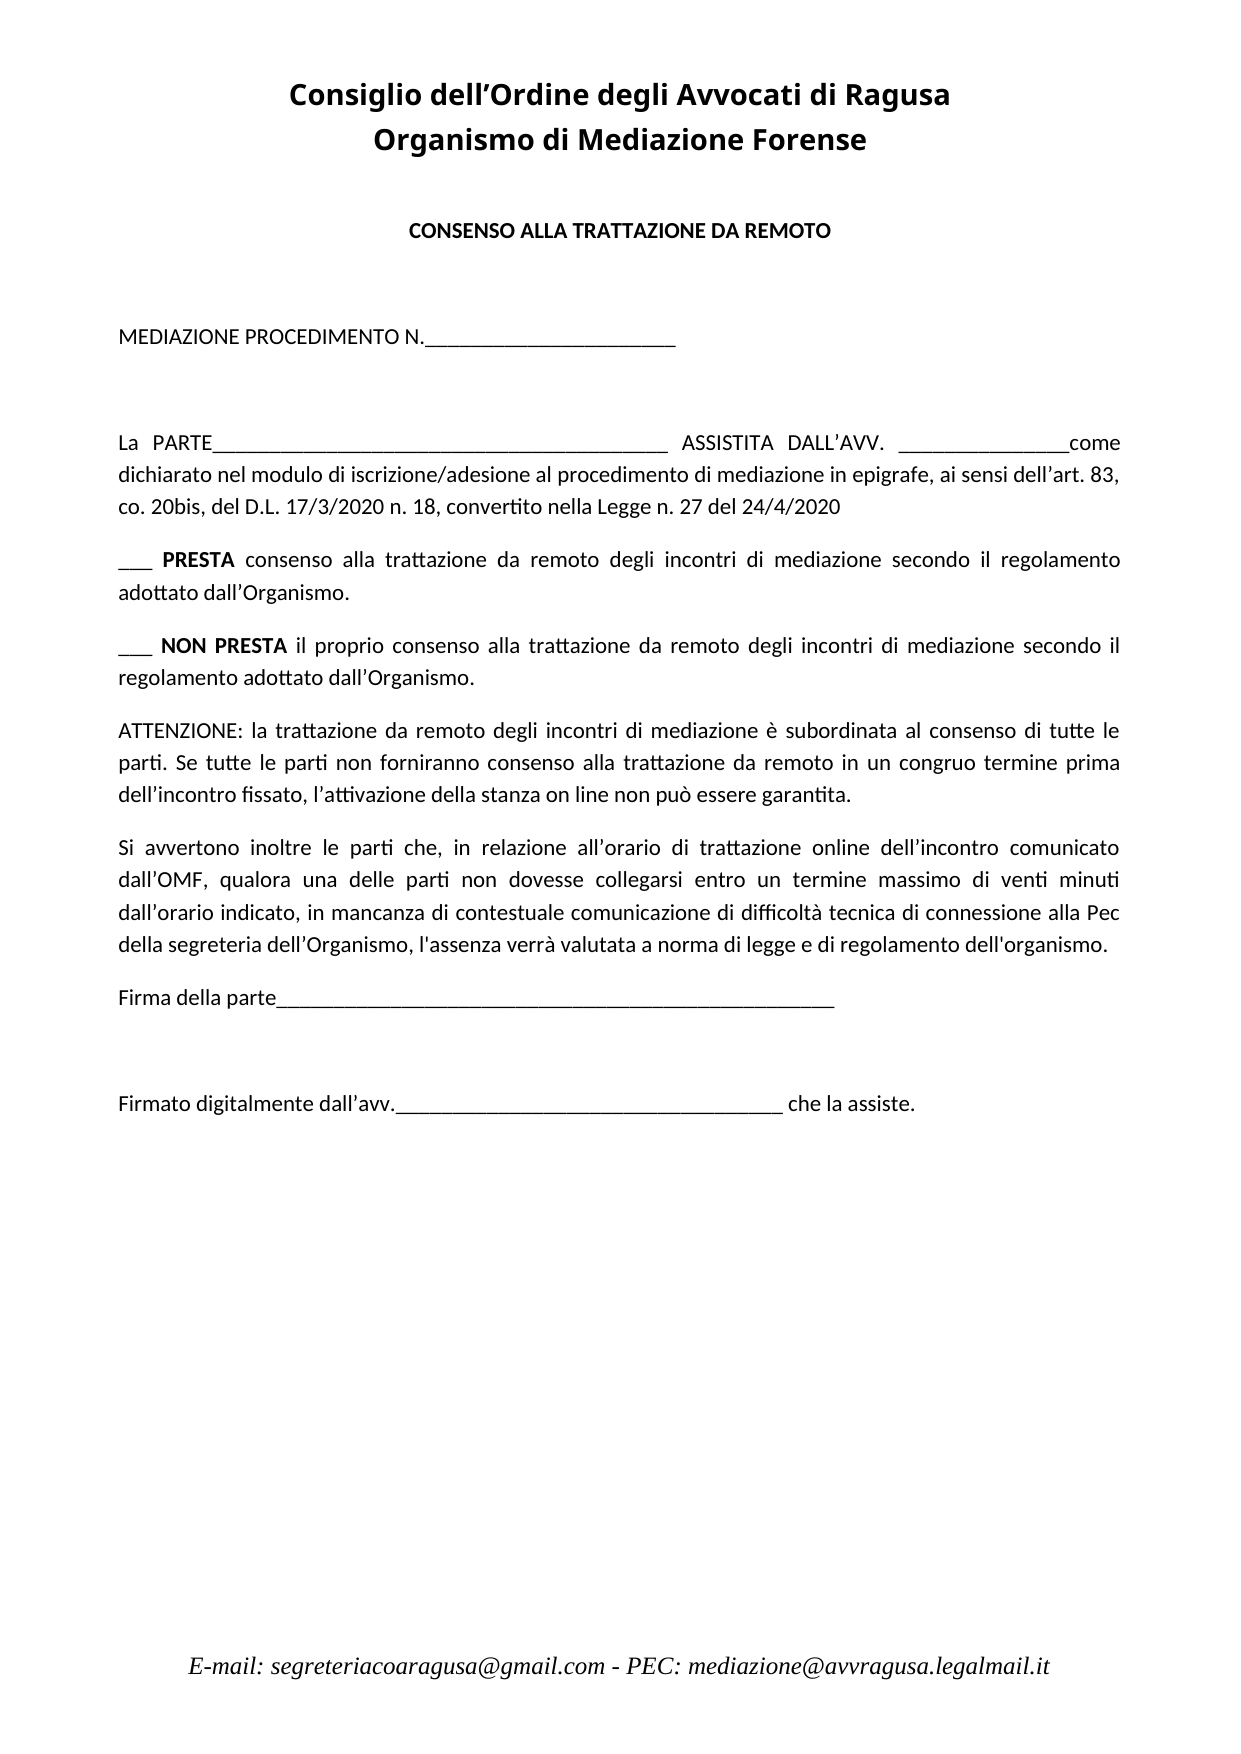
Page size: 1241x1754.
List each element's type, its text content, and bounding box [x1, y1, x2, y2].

text Si avvertono inoltre le parti che, in relazione all’orario di trattazione online dell’incontro comunicato dall’OMF, qualora una delle parti non dovesse collegarsi entro un termine massimo di venti minuti dall’orario indicato, in mancanza di contestuale comunicazione di difficoltà tecnica di connessione alla Pec della segreteria dell’Organismo, l'assenza verrà valutata a norma di legge e di regolamento dell'organismo. [118, 833, 1122, 958]
text MEDIAZIONE PROCEDIMENTO N.______________________ [118, 322, 1122, 350]
text ATTENZIONE: la trattazione da remoto degli incontri di mediazione è subordinata al consenso di tutte le parti. Se tutte le parti non forniranno consenso alla trattazione da remoto in un congruo termine prima dell’incontro fissato, l’attivazione della stanza on line non può essere garantita. [118, 716, 1122, 808]
text ___ NON PRESTA il proprio consenso alla trattazione da remoto degli incontri di mediazione secondo il regolamento adottato dall’Organismo. [118, 631, 1122, 691]
text ___ PRESTA consenso alla trattazione da remoto degli incontri di mediazione secondo il regolamento adottato dall’Organismo. [118, 546, 1122, 606]
text Firmato digitalmente dall’avv.__________________________________ che la assiste. [118, 1089, 1122, 1117]
text La PARTE________________________________________ ASSISTITA DALL’AVV. _______________come dichiarato nel modulo di iscrizione/adesione al procedimento di mediazione in epigrafe, ai sensi dell’art. 83, co. 20bis, del D.L. 17/3/2020 n. 18, convertito nella Legge n. 27 del 24/4/2020 [118, 428, 1122, 521]
text CONSENSO ALLA TRATTAZIONE DA REMOTO [118, 216, 1122, 244]
text Firma della parte_________________________________________________ [118, 983, 1122, 1011]
